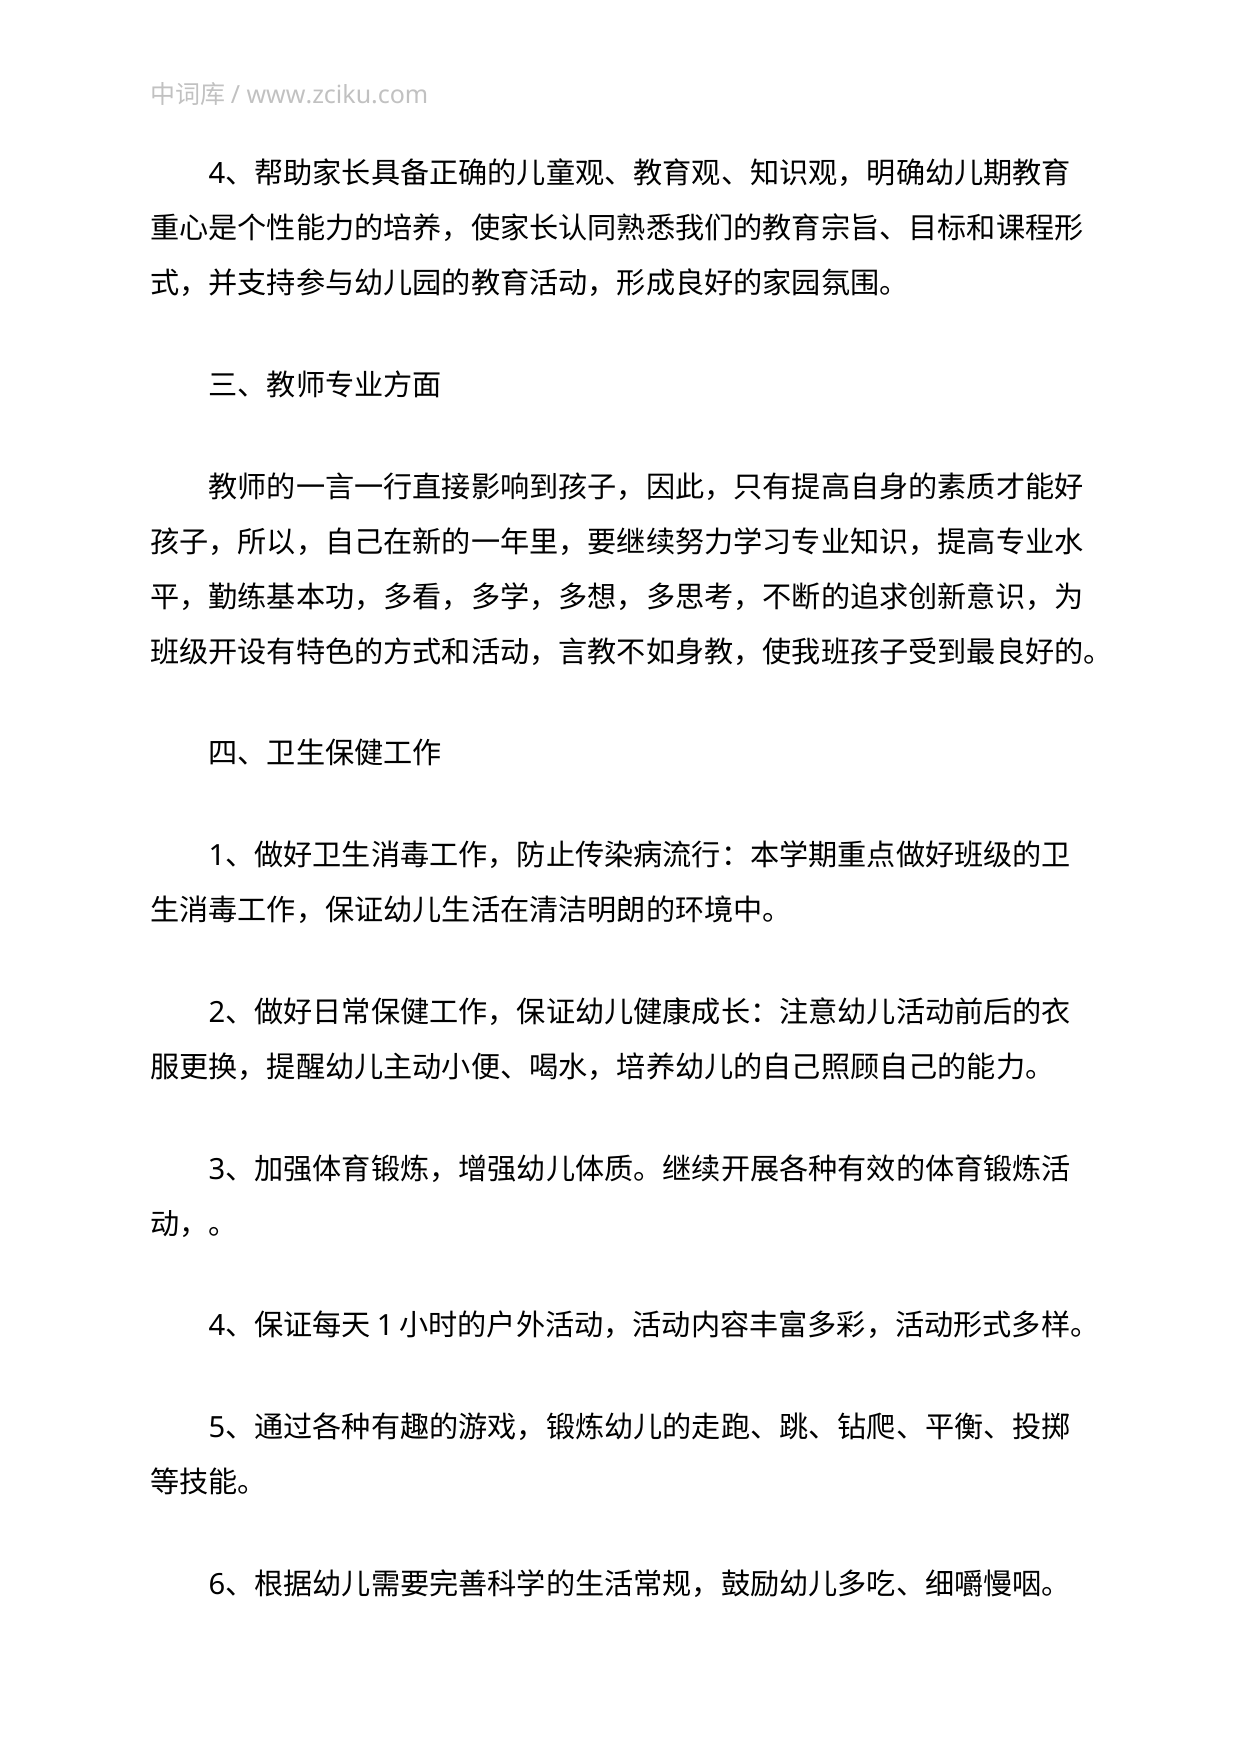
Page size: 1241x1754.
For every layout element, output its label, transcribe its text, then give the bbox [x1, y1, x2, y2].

text 6、根据幼儿需要完善科学的生活常规，鼓励幼儿多吃、细嚼慢咽。 [150, 1561, 1090, 1603]
text 2、做好日常保健工作，保证幼儿健康成长：注意幼儿活动前后的衣服更换，提醒幼儿主动小便、喝水，培养幼儿的自己照顾自己的能力。 [150, 988, 1090, 1086]
text 4、保证每天1小时的户外活动，活动内容丰富多彩，活动形式多样。 [150, 1302, 1090, 1344]
text 四、卫生保健工作 [150, 730, 1090, 772]
text 1、做好卫生消毒工作，防止传染病流行：本学期重点做好班级的卫生消毒工作，保证幼儿生活在清洁明朗的环境中。 [150, 832, 1090, 929]
text 三、教师专业方面 [150, 362, 1090, 404]
text 教师的一言一行直接影响到孩子，因此，只有提高自身的素质才能好孩子，所以，自己在新的一年里，要继续努力学习专业知识，提高专业水平，勤练基本功，多看，多学，多想，多思考，不断的追求创新意识，为班级开设有特色的方式和活动，言教不如身教，使我班孩子受到最良好的。 [150, 463, 1090, 670]
text 4、帮助家长具备正确的儿童观、教育观、知识观，明确幼儿期教育重心是个性能力的培养，使家长认同熟悉我们的教育宗旨、目标和课程形式，并支持参与幼儿园的教育活动，形成良好的家园氛围。 [150, 150, 1090, 302]
text 3、加强体育锻炼，增强幼儿体质。继续开展各种有效的体育锻炼活动，。 [150, 1145, 1090, 1242]
text 5、通过各种有趣的游戏，锻炼幼儿的走跑、跳、钻爬、平衡、投掷等技能。 [150, 1404, 1090, 1501]
